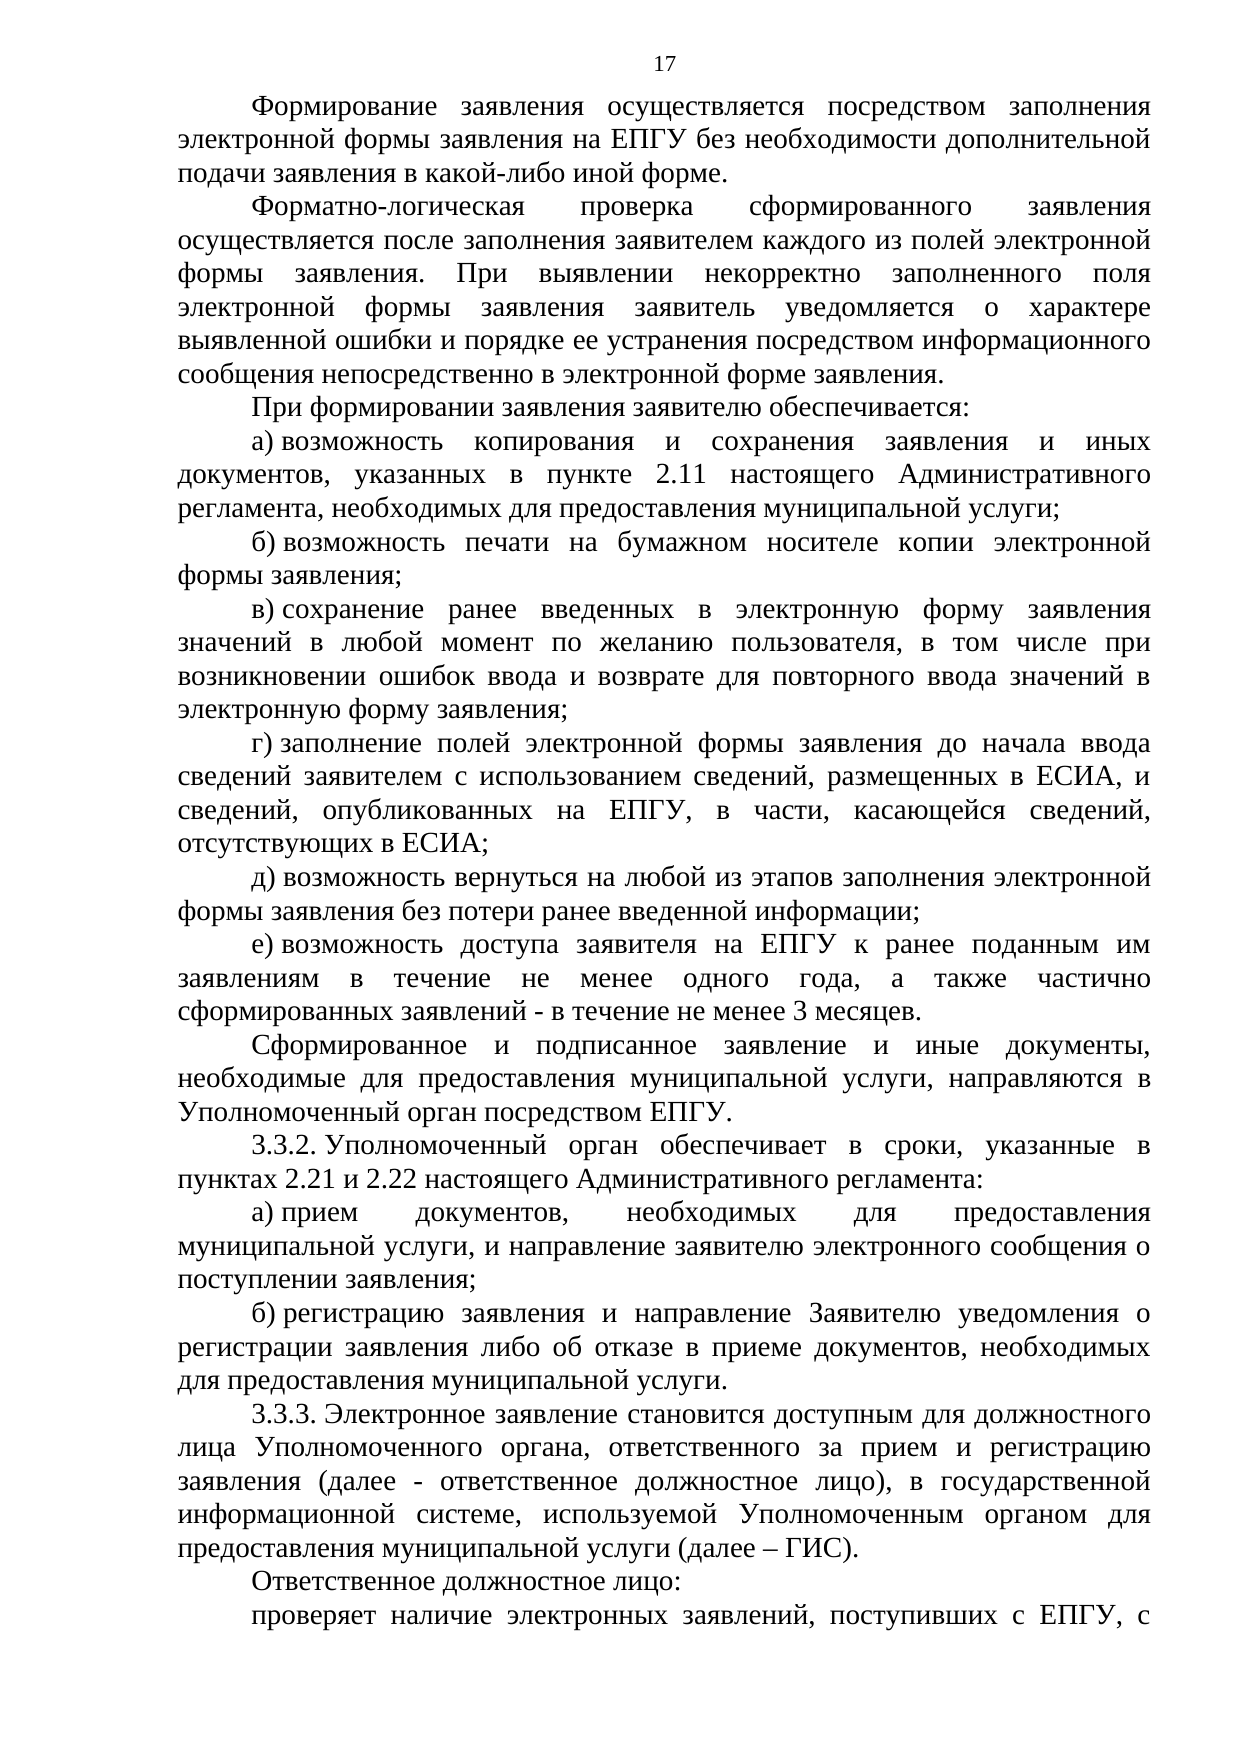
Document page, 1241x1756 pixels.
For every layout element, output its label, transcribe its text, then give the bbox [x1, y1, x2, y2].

text 3.3.3. Электронное заявление становится доступным для должностного лица Уполномоченного органа, ответственного за прием и регистрацию заявления (далее - ответственное должностное лицо), в государственной информационной системе, используемой Уполномоченным органом для предоставления муниципальной услуги (далее – ГИС). [177, 1396, 1152, 1563]
text в) сохранение ранее введенных в электронную форму заявления значений в любой момент по желанию пользователя, в том числе при возникновении ошибок ввода и возврате для повторного ввода значений в электронную форму заявления; [177, 591, 1152, 725]
text Форматно-логическая проверка сформированного заявления осуществляется после заполнения заявителем каждого из полей электронной формы заявления. При выявлении некорректно заполненного поля электронной формы заявления заявитель уведомляется о характере выявленной ошибки и порядке ее устранения посредством информационного сообщения непосредственно в электронной форме заявления. [177, 188, 1152, 389]
text Ответственное должностное лицо: [177, 1563, 1152, 1597]
text б) регистрацию заявления и направление Заявителю уведомления о регистрации заявления либо об отказе в приеме документов, необходимых для предоставления муниципальной услуги. [177, 1295, 1152, 1396]
text Формирование заявления осуществляется посредством заполнения электронной формы заявления на ЕПГУ без необходимости дополнительной подачи заявления в какой-либо иной форме. [177, 88, 1152, 188]
text а) прием документов, необходимых для предоставления муниципальной услуги, и направление заявителю электронного сообщения о поступлении заявления; [177, 1194, 1152, 1295]
text 3.3.2. Уполномоченный орган обеспечивает в сроки, указанные в пунктах 2.21 и 2.22 настоящего Административного регламента: [177, 1127, 1152, 1194]
text д) возможность вернуться на любой из этапов заполнения электронной формы заявления без потери ранее введенной информации; [177, 859, 1152, 926]
text е) возможность доступа заявителя на ЕПГУ к ранее поданным им заявлениям в течение не менее одного года, а также частично сформированных заявлений - в течение не менее 3 месяцев. [177, 926, 1152, 1027]
text а) возможность копирования и сохранения заявления и иных документов, указанных в пункте 2.11 настоящего Административного регламента, необходимых для предоставления муниципальной услуги; [177, 423, 1152, 524]
text б) возможность печати на бумажном носителе копии электронной формы заявления; [177, 524, 1152, 591]
text г) заполнение полей электронной формы заявления до начала ввода сведений заявителем с использованием сведений, размещенных в ЕСИА, и сведений, опубликованных на ЕПГУ, в части, касающейся сведений, отсутствующих в ЕСИА; [177, 725, 1152, 859]
text Сформированное и подписанное заявление и иные документы, необходимые для предоставления муниципальной услуги, направляются в Уполномоченный орган посредством ЕПГУ. [177, 1027, 1152, 1127]
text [177, 1597, 1152, 1631]
text При формировании заявления заявителю обеспечивается: [177, 389, 1152, 423]
